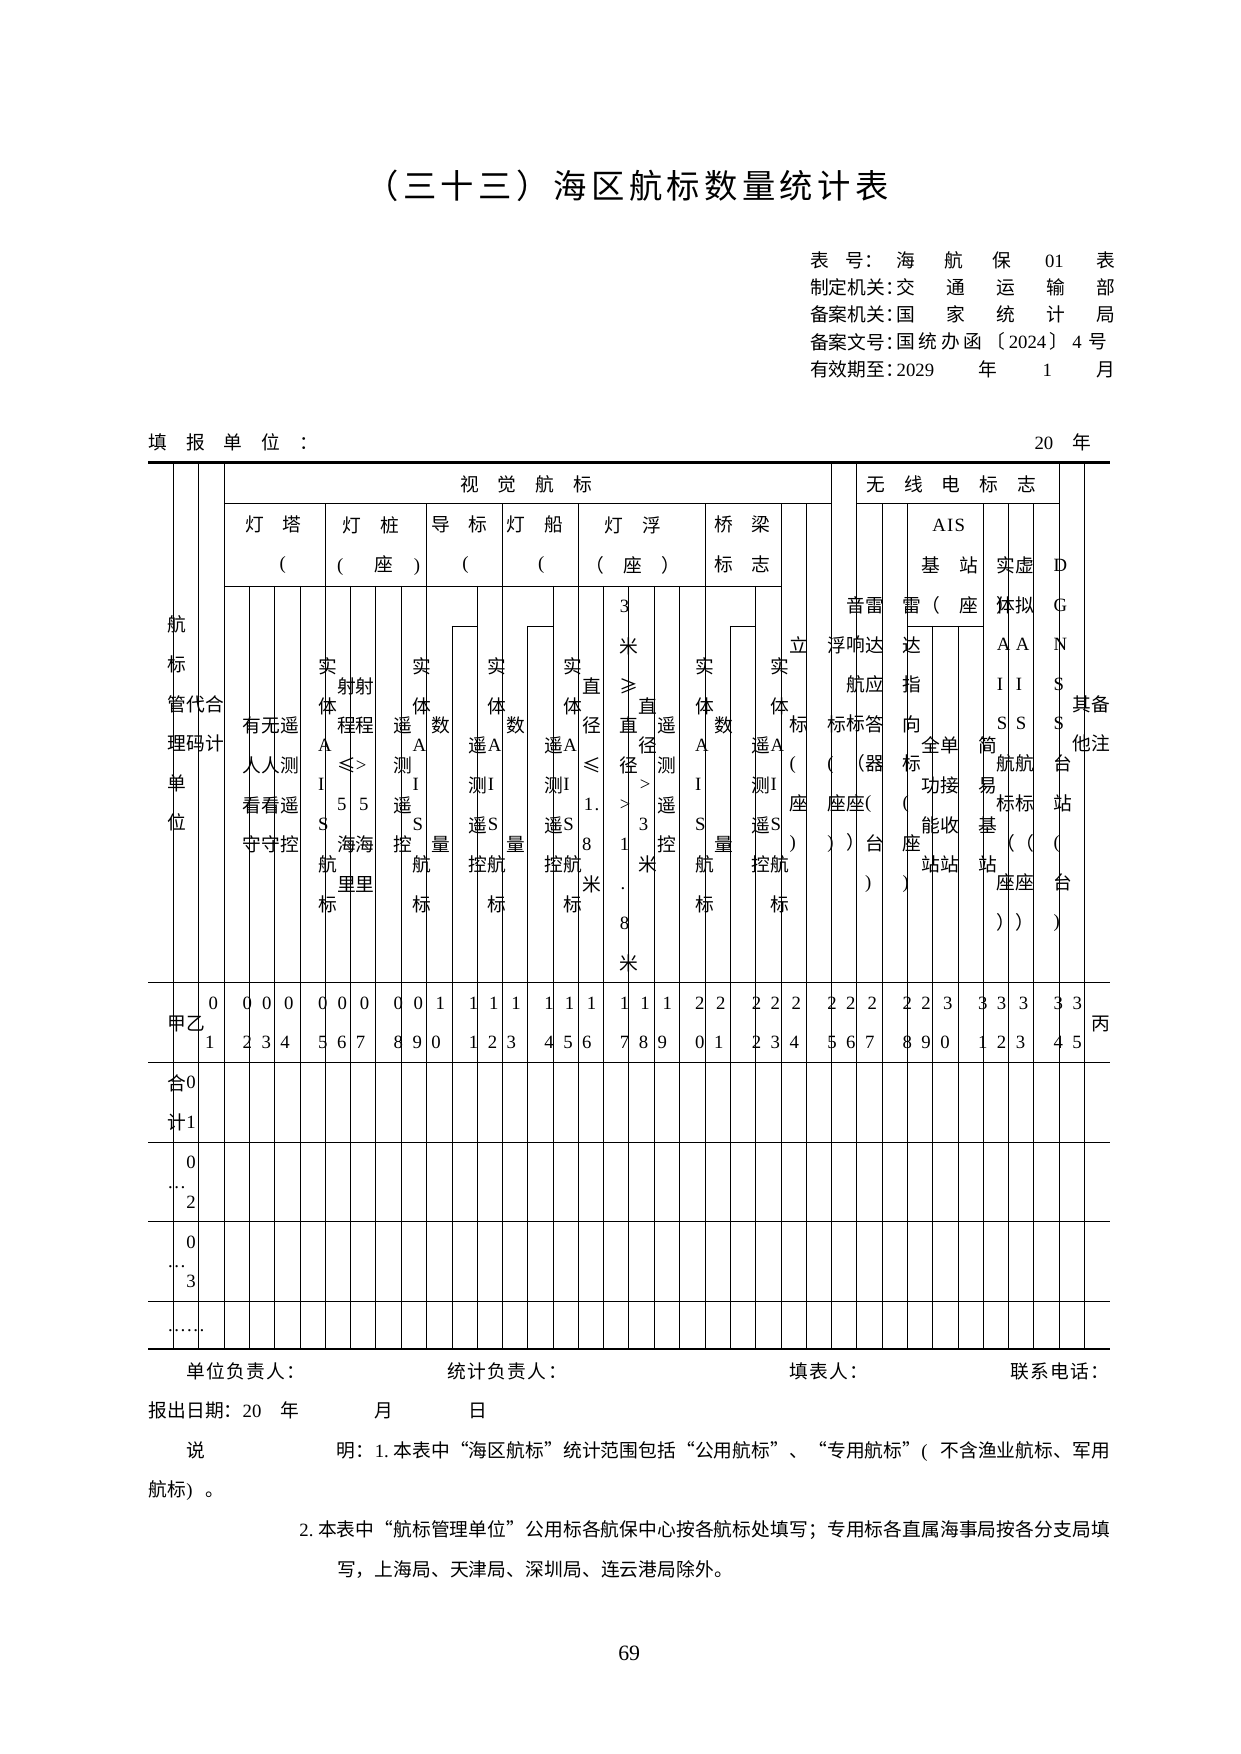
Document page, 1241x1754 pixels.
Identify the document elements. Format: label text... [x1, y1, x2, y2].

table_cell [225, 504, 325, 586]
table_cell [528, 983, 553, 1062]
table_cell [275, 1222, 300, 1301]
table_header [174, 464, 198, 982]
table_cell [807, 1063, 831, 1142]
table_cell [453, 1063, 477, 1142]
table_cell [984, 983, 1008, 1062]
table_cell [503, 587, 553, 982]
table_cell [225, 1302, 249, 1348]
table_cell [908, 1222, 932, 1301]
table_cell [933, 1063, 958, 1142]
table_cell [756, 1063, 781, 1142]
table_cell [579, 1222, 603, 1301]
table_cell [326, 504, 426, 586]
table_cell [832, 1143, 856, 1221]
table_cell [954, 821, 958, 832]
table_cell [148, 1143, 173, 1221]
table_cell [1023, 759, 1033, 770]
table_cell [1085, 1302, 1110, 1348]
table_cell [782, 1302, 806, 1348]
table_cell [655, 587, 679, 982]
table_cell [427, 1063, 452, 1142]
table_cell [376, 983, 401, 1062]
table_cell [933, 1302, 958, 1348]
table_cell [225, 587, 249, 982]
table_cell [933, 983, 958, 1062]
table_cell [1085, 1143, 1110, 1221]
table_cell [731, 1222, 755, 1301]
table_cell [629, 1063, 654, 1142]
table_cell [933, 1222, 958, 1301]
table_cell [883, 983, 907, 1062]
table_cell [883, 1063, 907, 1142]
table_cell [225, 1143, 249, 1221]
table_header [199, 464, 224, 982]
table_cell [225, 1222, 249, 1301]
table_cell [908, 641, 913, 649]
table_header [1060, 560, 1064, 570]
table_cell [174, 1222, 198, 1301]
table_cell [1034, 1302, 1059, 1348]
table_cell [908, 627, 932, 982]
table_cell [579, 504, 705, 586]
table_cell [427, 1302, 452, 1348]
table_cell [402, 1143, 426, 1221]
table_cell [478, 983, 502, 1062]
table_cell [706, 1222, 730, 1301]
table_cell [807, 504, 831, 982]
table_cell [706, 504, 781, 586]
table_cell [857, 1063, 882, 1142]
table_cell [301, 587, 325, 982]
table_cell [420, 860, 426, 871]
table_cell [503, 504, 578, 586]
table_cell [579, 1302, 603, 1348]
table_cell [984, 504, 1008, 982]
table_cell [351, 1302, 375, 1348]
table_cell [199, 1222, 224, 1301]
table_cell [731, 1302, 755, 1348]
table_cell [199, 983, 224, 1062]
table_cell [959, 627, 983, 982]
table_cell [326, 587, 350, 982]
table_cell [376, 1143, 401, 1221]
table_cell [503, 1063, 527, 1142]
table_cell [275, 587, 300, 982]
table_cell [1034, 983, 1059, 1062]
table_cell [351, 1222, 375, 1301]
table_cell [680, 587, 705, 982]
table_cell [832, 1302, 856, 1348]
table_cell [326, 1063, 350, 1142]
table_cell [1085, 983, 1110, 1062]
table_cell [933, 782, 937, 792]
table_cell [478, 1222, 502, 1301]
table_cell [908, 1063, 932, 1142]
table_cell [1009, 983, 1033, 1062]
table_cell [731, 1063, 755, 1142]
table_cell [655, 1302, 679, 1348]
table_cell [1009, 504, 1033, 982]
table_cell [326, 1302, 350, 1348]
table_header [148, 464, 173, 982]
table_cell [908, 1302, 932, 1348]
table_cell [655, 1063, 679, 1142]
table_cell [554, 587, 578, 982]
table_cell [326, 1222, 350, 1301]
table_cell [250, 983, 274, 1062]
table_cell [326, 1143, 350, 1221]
text 填报单位： 20 年 [148, 422, 1110, 461]
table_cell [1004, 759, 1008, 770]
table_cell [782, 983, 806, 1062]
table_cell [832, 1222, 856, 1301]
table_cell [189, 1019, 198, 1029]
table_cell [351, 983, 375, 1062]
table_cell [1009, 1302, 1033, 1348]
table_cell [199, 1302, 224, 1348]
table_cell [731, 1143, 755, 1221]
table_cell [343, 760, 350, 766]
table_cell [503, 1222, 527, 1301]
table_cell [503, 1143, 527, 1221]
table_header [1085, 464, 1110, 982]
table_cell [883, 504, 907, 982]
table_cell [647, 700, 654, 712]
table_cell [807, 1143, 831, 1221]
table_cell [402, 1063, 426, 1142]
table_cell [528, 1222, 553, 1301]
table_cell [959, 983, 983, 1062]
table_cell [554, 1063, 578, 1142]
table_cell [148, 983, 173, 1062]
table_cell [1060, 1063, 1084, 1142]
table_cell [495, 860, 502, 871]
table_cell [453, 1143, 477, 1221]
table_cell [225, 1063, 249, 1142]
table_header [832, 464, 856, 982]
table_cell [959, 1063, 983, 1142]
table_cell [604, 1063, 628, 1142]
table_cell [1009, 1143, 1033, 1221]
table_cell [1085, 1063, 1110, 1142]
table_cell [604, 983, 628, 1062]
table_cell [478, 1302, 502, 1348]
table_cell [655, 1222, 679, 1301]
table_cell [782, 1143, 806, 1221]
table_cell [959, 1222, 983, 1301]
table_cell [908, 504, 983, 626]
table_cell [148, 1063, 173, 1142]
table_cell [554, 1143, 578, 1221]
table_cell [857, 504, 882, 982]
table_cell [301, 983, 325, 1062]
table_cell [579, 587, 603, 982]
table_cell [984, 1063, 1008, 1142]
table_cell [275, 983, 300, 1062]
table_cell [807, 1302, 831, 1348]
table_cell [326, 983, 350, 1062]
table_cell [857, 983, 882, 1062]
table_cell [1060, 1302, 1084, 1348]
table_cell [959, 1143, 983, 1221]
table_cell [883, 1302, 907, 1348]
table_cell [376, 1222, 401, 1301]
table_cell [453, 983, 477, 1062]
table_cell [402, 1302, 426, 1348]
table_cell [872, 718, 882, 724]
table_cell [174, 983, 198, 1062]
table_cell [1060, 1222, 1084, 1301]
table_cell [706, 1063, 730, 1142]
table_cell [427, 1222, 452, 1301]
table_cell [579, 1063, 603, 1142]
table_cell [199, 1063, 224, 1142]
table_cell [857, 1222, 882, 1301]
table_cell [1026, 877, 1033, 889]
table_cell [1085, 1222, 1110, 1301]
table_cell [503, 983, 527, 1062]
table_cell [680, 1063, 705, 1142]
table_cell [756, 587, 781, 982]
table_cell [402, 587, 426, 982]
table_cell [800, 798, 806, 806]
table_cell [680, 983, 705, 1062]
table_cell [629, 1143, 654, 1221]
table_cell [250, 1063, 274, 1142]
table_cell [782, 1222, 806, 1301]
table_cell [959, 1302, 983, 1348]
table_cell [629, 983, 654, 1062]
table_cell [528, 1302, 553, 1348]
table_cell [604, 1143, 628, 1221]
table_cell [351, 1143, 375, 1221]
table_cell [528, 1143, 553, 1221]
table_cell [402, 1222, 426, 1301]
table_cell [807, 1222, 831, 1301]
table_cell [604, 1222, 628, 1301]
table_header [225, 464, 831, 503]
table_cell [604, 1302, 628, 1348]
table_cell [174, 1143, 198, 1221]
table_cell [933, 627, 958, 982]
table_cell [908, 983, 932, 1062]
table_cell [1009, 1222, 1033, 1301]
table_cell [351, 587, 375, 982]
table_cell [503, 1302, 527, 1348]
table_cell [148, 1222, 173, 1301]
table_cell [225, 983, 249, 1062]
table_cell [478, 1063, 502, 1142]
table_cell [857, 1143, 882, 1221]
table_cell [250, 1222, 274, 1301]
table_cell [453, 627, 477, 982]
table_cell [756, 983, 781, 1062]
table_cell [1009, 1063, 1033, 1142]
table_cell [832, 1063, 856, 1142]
text 说 明：1. 本表中“海区航标”统计范围包括“公用航标”、“专用航标”(不含渔业航标、军用航标)。 [148, 1429, 1110, 1508]
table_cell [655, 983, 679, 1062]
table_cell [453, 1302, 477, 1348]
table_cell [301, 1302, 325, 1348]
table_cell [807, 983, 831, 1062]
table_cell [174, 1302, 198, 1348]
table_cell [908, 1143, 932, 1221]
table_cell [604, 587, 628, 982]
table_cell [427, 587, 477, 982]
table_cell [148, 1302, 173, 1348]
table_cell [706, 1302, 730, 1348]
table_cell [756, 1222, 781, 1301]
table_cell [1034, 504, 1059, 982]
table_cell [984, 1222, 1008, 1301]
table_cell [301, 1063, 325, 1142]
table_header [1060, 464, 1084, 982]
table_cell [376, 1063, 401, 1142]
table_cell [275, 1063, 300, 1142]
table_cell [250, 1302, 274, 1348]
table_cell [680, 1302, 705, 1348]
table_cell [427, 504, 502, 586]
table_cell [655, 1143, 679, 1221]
subtitle （三十三）海区航标数量统计表 [148, 145, 1110, 224]
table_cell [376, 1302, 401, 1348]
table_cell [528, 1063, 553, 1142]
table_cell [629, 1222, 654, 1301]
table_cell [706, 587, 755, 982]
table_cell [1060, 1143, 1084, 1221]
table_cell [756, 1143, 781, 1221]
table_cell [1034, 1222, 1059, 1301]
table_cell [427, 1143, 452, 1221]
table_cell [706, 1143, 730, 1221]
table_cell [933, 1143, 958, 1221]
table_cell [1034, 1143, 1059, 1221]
text 单位负责人： 统计负责人： 填表人： 联系电话： 报出日期：20 年 月 日 [148, 1350, 1110, 1429]
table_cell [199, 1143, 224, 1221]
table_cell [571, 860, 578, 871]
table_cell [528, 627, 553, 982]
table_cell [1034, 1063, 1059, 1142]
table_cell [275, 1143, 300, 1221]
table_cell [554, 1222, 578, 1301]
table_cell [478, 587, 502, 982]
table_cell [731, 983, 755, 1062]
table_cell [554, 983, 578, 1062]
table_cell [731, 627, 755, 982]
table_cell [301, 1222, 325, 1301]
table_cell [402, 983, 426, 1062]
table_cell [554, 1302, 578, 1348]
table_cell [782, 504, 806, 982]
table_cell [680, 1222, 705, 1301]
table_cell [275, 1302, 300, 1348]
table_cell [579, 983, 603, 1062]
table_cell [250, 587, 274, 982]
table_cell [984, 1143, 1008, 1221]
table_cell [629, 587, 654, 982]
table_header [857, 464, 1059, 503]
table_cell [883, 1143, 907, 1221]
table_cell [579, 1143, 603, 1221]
text 2. 本表中“航标管理单位”公用标各航保中心按各航标处填写；专用标各直属海事局按各分支局填写，上海局、天津局、深圳局、连云港局除外。 [295, 1508, 1110, 1588]
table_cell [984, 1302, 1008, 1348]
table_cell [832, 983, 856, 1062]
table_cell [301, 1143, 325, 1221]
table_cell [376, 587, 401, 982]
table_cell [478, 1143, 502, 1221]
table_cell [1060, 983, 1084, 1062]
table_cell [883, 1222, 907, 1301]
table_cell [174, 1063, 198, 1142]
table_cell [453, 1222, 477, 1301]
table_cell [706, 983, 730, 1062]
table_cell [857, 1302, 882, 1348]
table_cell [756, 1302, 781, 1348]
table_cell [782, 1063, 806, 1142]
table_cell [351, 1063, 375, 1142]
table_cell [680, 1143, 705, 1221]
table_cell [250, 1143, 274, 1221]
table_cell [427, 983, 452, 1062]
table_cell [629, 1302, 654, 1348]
